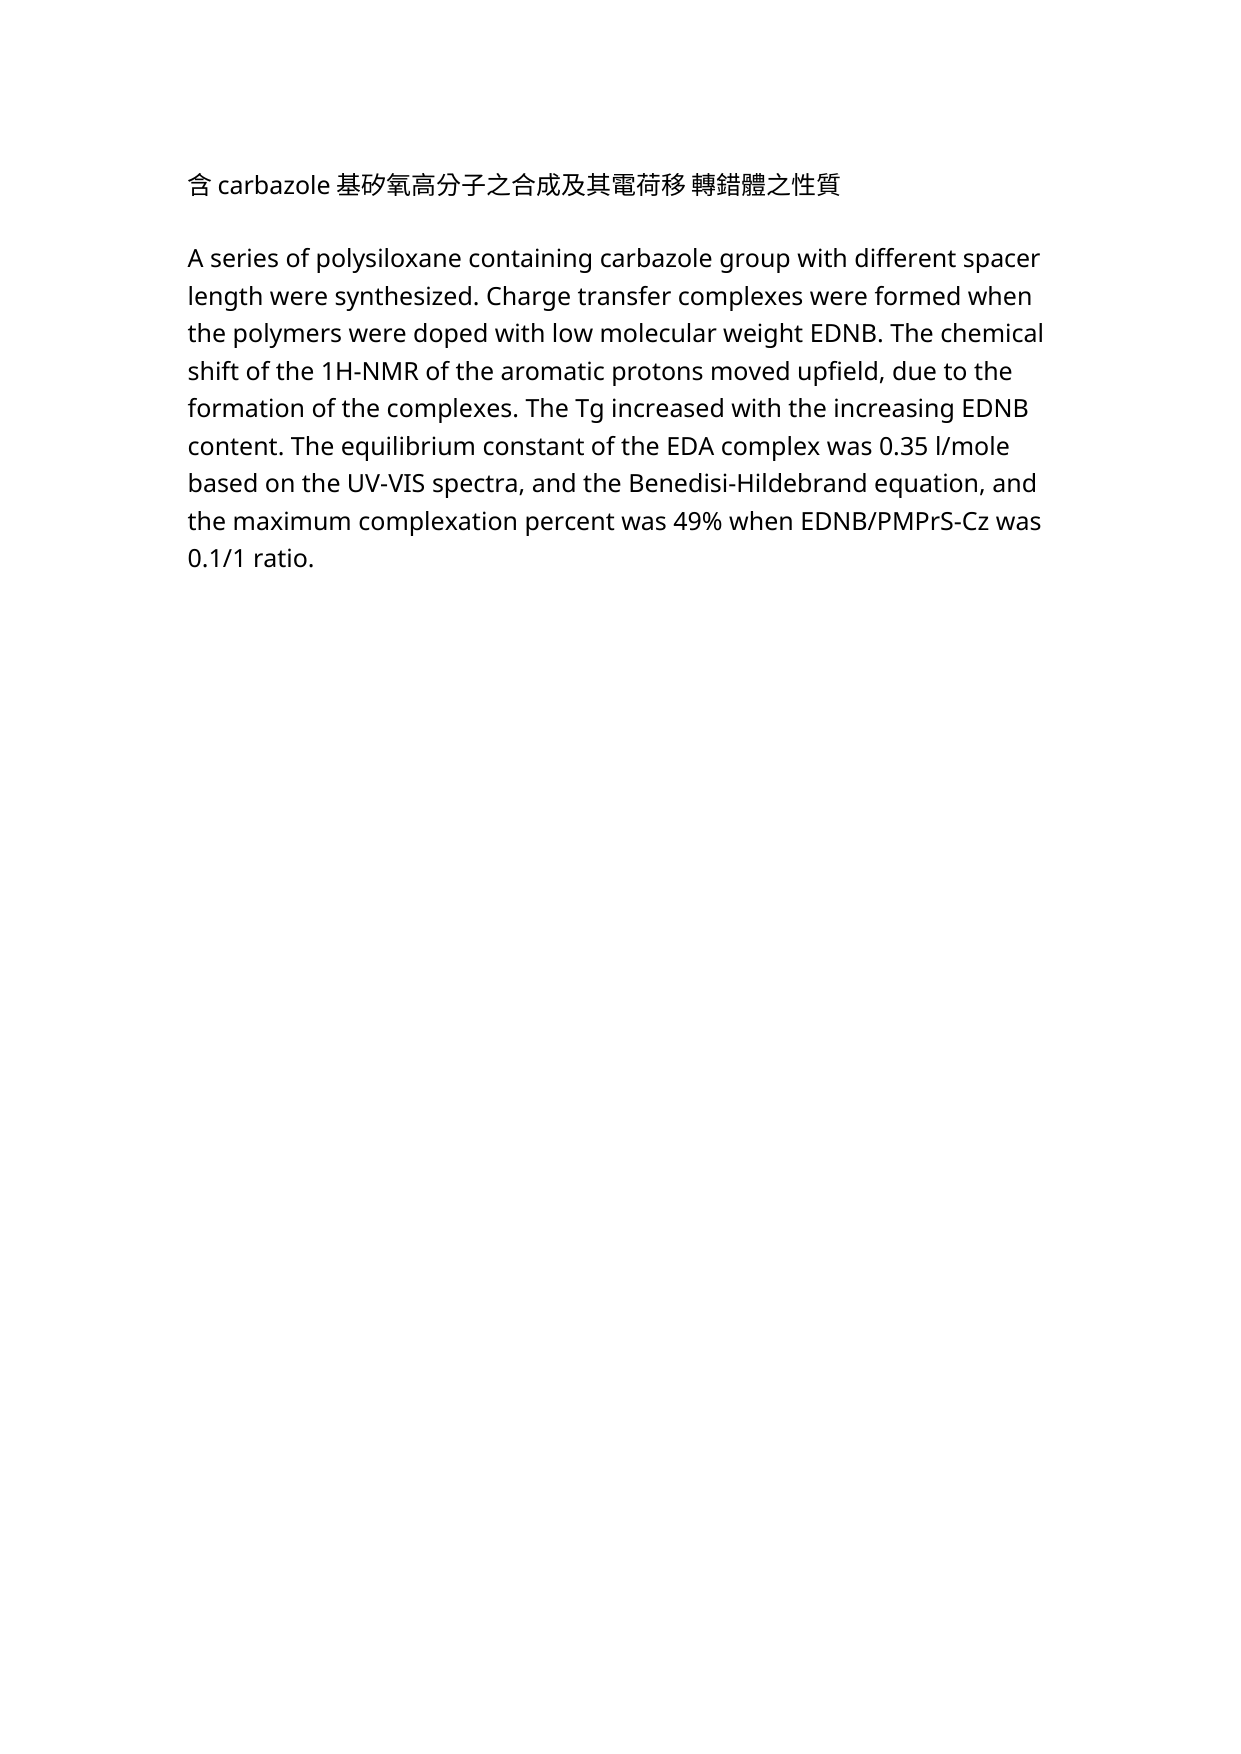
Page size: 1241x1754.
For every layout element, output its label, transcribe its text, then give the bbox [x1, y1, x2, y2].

text A series of polysiloxane containing carbazole group with different spacer length were synthesized. Charge transfer complexes were formed when the polymers were doped with low molecular weight EDNB. The chemical shift of the 1H-NMR of the aromatic protons moved upfield, due to the formation of the complexes. The Tg increased with the increasing EDNB content. The equilibrium constant of the EDA complex was 0.35 l/mole based on the UV-VIS spectra, and the Benedisi-Hildebrand equation, and the maximum complexation percent was 49% when EDNB/PMPrS-Cz was 0.1/1 ratio. [187, 202, 1053, 577]
text 含carbazole基矽氧高分子之合成及其電荷移 轉錯體之性質 [187, 164, 1053, 202]
